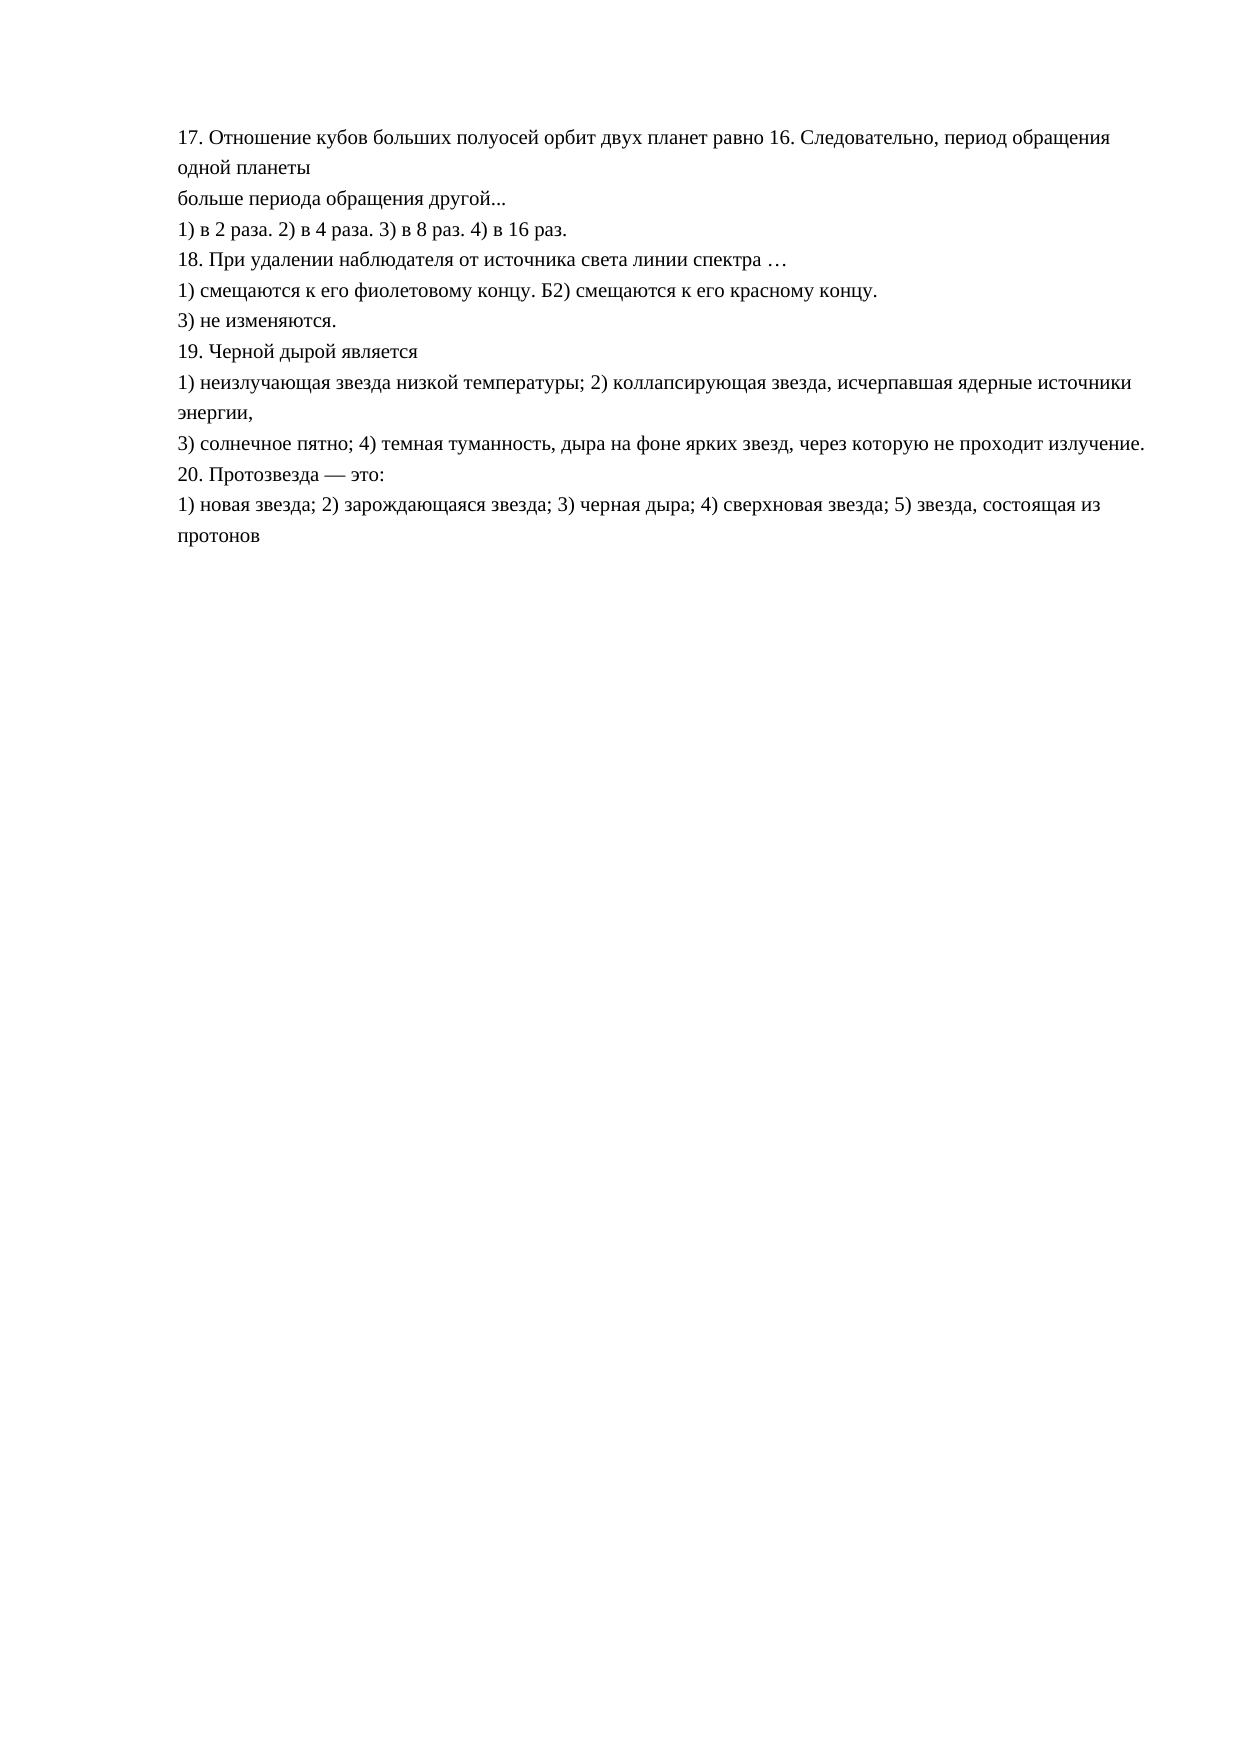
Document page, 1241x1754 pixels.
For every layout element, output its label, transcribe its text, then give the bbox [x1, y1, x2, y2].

text 18. При удалении наблюдателя от источника света линии спектра … [177, 241, 1152, 271]
text 19. Черной дырой является [177, 332, 1152, 363]
text 1) новая звезда; 2) зарождающаяся звезда; 3) черная дыра; 4) сверхновая звезда; 5) звезда, состоящая из протонов [177, 486, 1152, 547]
text 20. Протозвезда — это: [177, 455, 1152, 486]
text 1) в 2 раза. 2) в 4 раза. 3) в 8 раз. 4) в 16 раз. [177, 210, 1152, 241]
text 3) солнечное пятно; 4) темная туманность, дыра на фоне ярких звезд, через которую не проходит излучение. [177, 424, 1152, 455]
text 1) неизлучающая звезда низкой температуры; 2) коллапсирующая звезда, исчерпавшая ядерные источники энергии, [177, 363, 1152, 424]
text 1) смещаются к его фиолетовому концу. Б2) смещаются к его красному концу. [177, 271, 1152, 302]
text 17. Отношение кубов больших полуосей орбит двух планет равно 16. Следовательно, период обращения одной планеты [177, 118, 1152, 179]
text больше периода обращения другой... [177, 179, 1152, 210]
text 3) не изменяются. [177, 302, 1152, 332]
